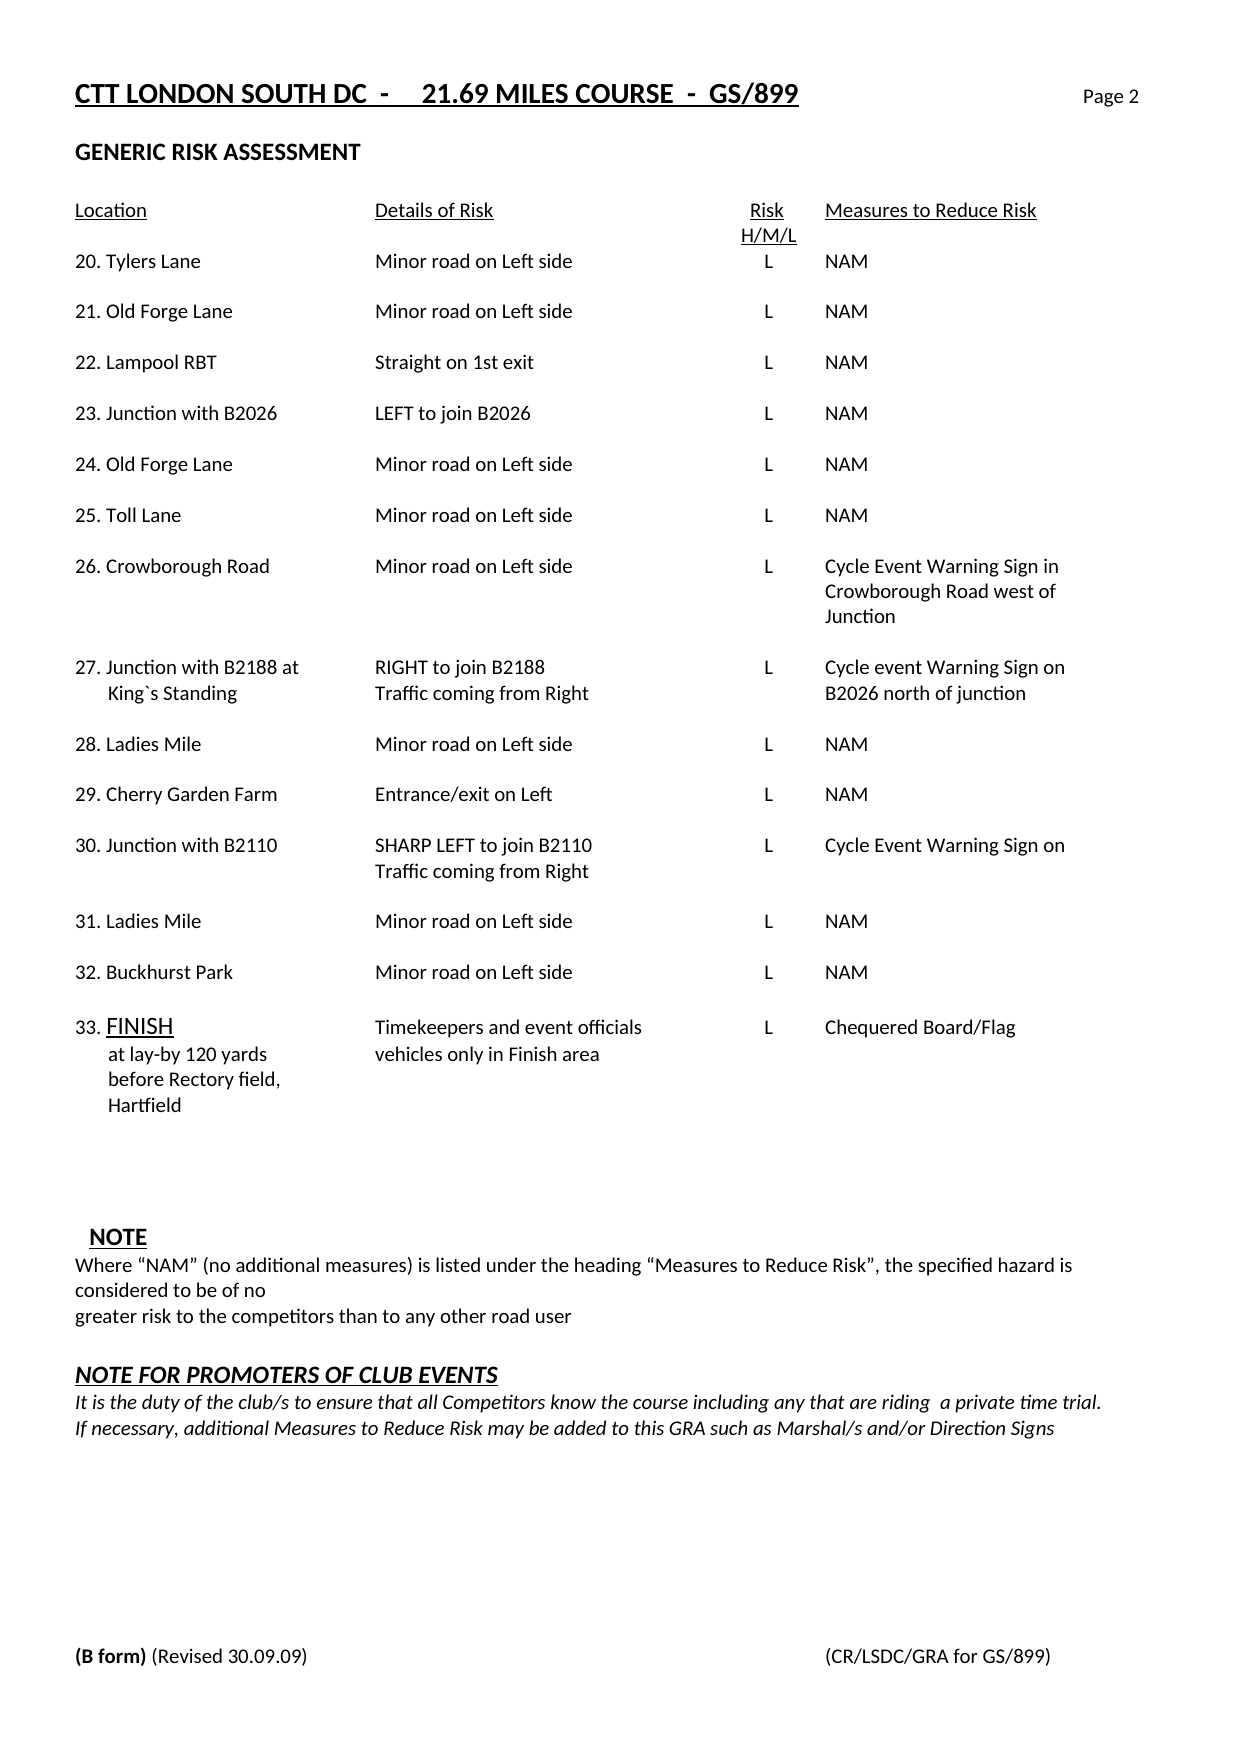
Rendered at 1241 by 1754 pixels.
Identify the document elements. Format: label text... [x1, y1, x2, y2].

text 30. Junction with B2110 SHARP LEFT to join B2110 L Cycle Event Warning Sign on [75, 832, 1165, 858]
text NOTE [75, 1221, 1165, 1252]
text before Rectory field, [75, 1066, 1165, 1092]
text greater risk to the competitors than to any other road user [75, 1303, 1165, 1328]
text 26. Crowborough Road Minor road on Left side L Cycle Event Warning Sign in [75, 553, 1165, 578]
text 28. Ladies Mile Minor road on Left side L NAM [75, 731, 1165, 756]
text 24. Old Forge Lane Minor road on Left side L NAM [75, 451, 1165, 477]
text Where “NAM” (no additional measures) is listed under the heading “Measures to Reduce Risk”, the specified hazard is considered to be of no [75, 1252, 1165, 1303]
text 20. Tylers Lane Minor road on Left side L NAM [75, 248, 1165, 273]
text 33. FINISH Timekeepers and event officials L Chequered Board/Flag [75, 1010, 1165, 1041]
text H/M/L [75, 222, 1165, 248]
text Location Details of Risk Risk Measures to Reduce Risk [75, 197, 1165, 222]
text 27. Junction with B2188 at RIGHT to join B2188 L Cycle event Warning Sign on [75, 654, 1165, 680]
text King`s Standing Traffic coming from Right B2026 north of junction [75, 680, 1165, 705]
text 32. Buckhurst Park Minor road on Left side L NAM [75, 959, 1165, 985]
text Junction [75, 604, 1165, 629]
text GENERIC RISK ASSESSMENT [75, 136, 1165, 167]
text 22. Lampool RBT Straight on 1st exit L NAM [75, 349, 1165, 375]
text at lay-by 120 yards vehicles only in Finish area [75, 1041, 1165, 1066]
text 29. Cherry Garden Farm Entrance/exit on Left L NAM [75, 782, 1165, 807]
text Hartfield [75, 1092, 1165, 1117]
text Crowborough Road west of [75, 578, 1165, 604]
text 23. Junction with B2026 LEFT to join B2026 L NAM [75, 400, 1165, 426]
text If necessary, additional Measures to Reduce Risk may be added to this GRA such as Marshal/s and/or Direction Signs [75, 1415, 1165, 1440]
text (B form) (Revised 30.09.09) (CR/LSDC/GRA for GS/899) [75, 1643, 1165, 1669]
text NOTE FOR PROMOTERS OF CLUB EVENTS [75, 1359, 1165, 1389]
text 25. Toll Lane Minor road on Left side L NAM [75, 502, 1165, 527]
text 31. Ladies Mile Minor road on Left side L NAM [75, 909, 1165, 934]
text Traffic coming from Right [75, 858, 1165, 883]
text 21. Old Forge Lane Minor road on Left side L NAM [75, 299, 1165, 324]
text CTT LONDON SOUTH DC - 21.69 MILES COURSE - GS/899 Page 2 [75, 75, 1165, 111]
text It is the duty of the club/s to ensure that all Competitors know the course including any that are riding a private time trial. [75, 1389, 1165, 1415]
